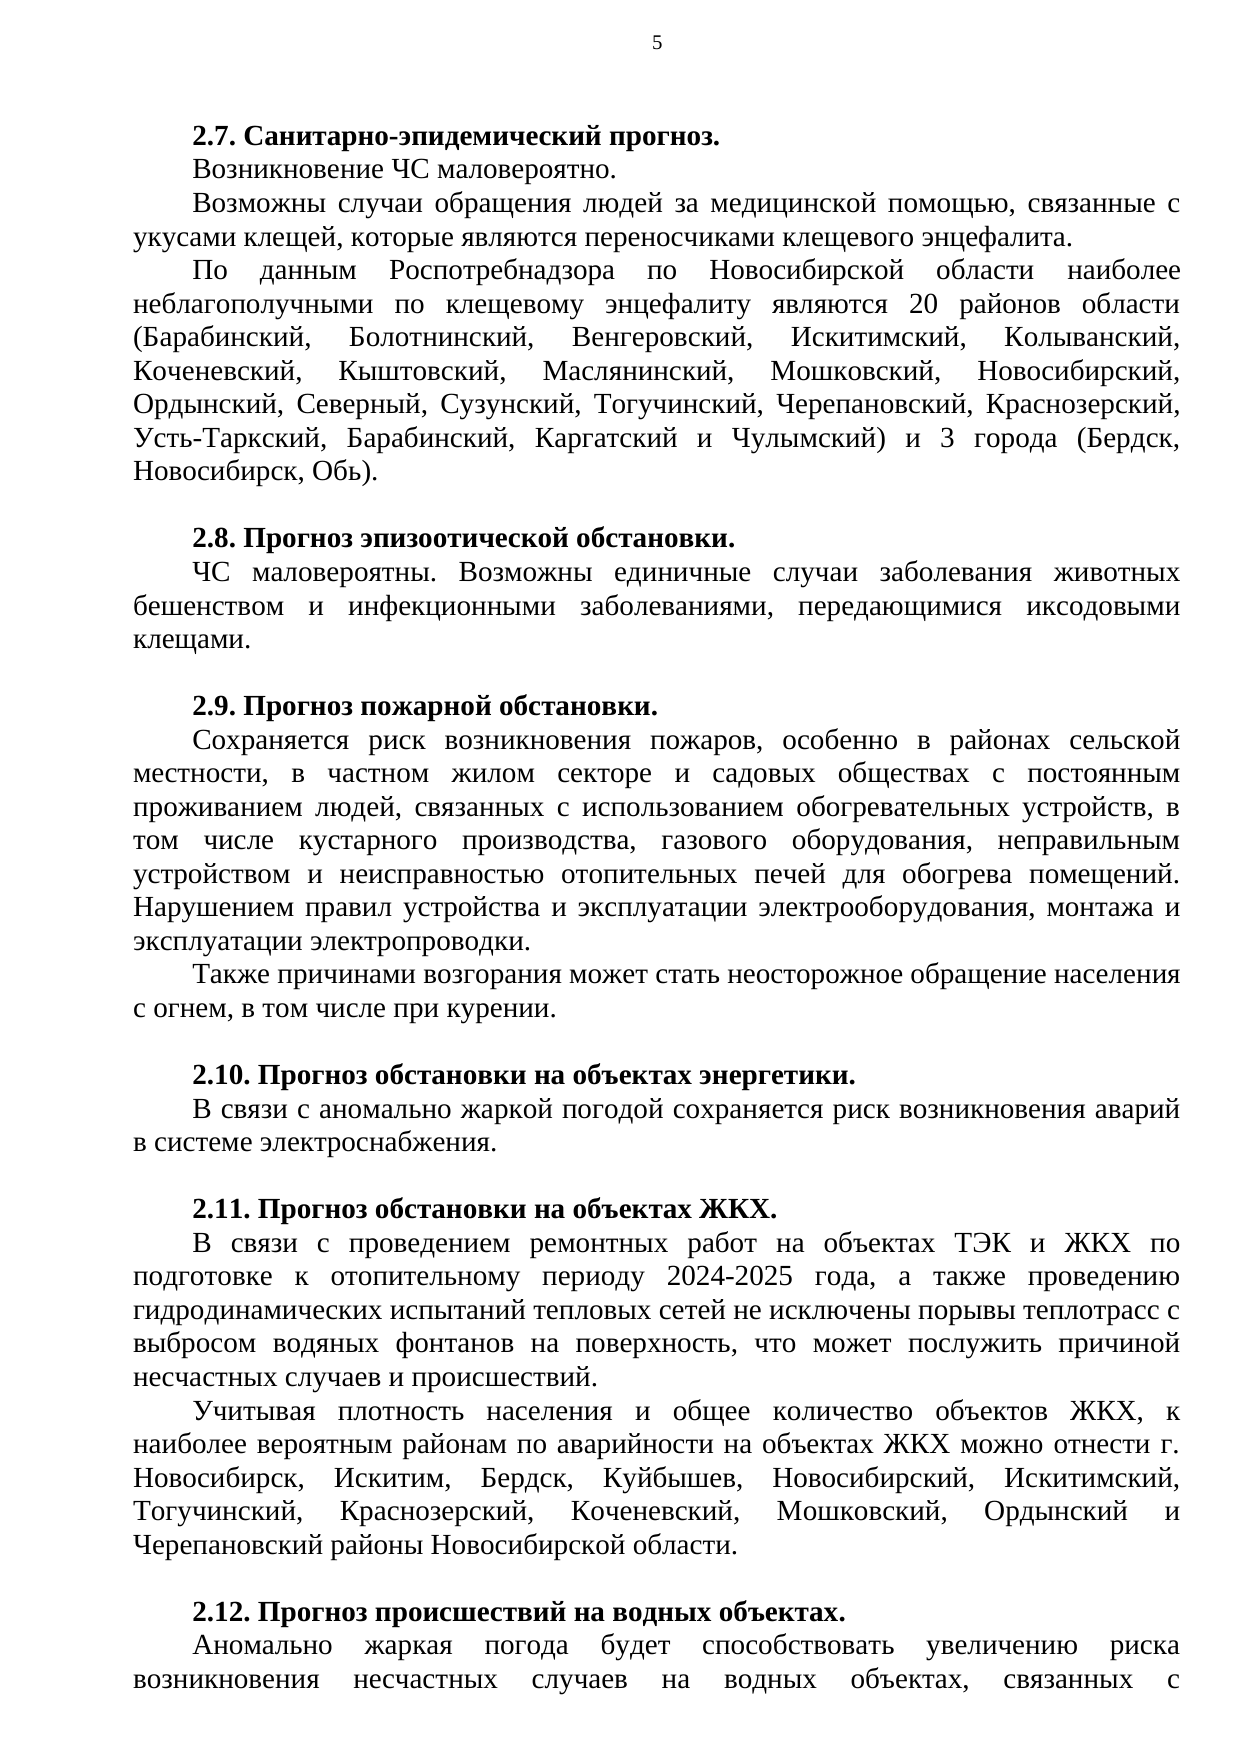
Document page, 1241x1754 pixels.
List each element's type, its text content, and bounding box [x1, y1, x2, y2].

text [133, 1627, 1181, 1694]
text ЧС маловероятны. Возможны единичные случаи заболевания животных бешенством и инфекционными заболеваниями, передающимися иксодовыми клещами. [133, 554, 1181, 655]
text Также причинами возгорания может стать неосторожное обращение населения с огнем, в том числе при курении. [133, 957, 1181, 1024]
text 2.12. Прогноз происшествий на водных объектах. [133, 1594, 1181, 1627]
text 2.11. Прогноз обстановки на объектах ЖКХ. [133, 1191, 1181, 1225]
text 2.10. Прогноз обстановки на объектах энергетики. [133, 1057, 1181, 1091]
text Возникновение ЧС маловероятно. [133, 152, 1181, 185]
text Учитывая плотность населения и общее количество объектов ЖКХ, к наиболее вероятным районам по аварийности на объектах ЖКХ можно отнести г. Новосибирск, Искитим, Бердск, Куйбышев, Новосибирский, Искитимский, Тогучинский, Краснозерский, Коченевский, Мошковский, Ордынский и Черепановский районы Новосибирской области. [133, 1393, 1181, 1560]
text В связи с проведением ремонтных работ на объектах ТЭК и ЖКХ по подготовке к отопительному периоду 2024-2025 года, а также проведению гидродинамических испытаний тепловых сетей не исключены порывы теплотрасс с выбросом водяных фонтанов на поверхность, что может послужить причиной несчастных случаев и происшествий. [133, 1225, 1181, 1393]
text По данным Роспотребнадзора по Новосибирской области наиболее неблагополучными по клещевому энцефалиту являются 20 районов области (Барабинский, Болотнинский, Венгеровский, Искитимский, Колыванский, Коченевский, Кыштовский, Маслянинский, Мошковский, Новосибирский, Ордынский, Северный, Сузунский, Тогучинский, Черепановский, Краснозерский, Усть-Таркский, Барабинский, Каргатский и Чулымский) и 3 города (Бердск, Новосибирск, Обь). [133, 252, 1181, 487]
text 2.8. Прогноз эпизоотической обстановки. [133, 521, 1181, 554]
text Возможны случаи обращения людей за медицинской помощью, связанные с укусами клещей, которые являются переносчиками клещевого энцефалита. [133, 185, 1181, 252]
text 2.9. Прогноз пожарной обстановки. [133, 688, 1181, 722]
text Сохраняется риск возникновения пожаров, особенно в районах сельской местности, в частном жилом секторе и садовых обществах с постоянным проживанием людей, связанных с использованием обогревательных устройств, в том числе кустарного производства, газового оборудования, неправильным устройством и неисправностью отопительных печей для обогрева помещений. Нарушением правил устройства и эксплуатации электрооборудования, монтажа и эксплуатации электропроводки. [133, 722, 1181, 957]
text 2.7. Санитарно-эпидемический прогноз. [133, 118, 1181, 152]
text В связи с аномально жаркой погодой сохраняется риск возникновения аварий в системе электроснабжения. [133, 1091, 1181, 1158]
